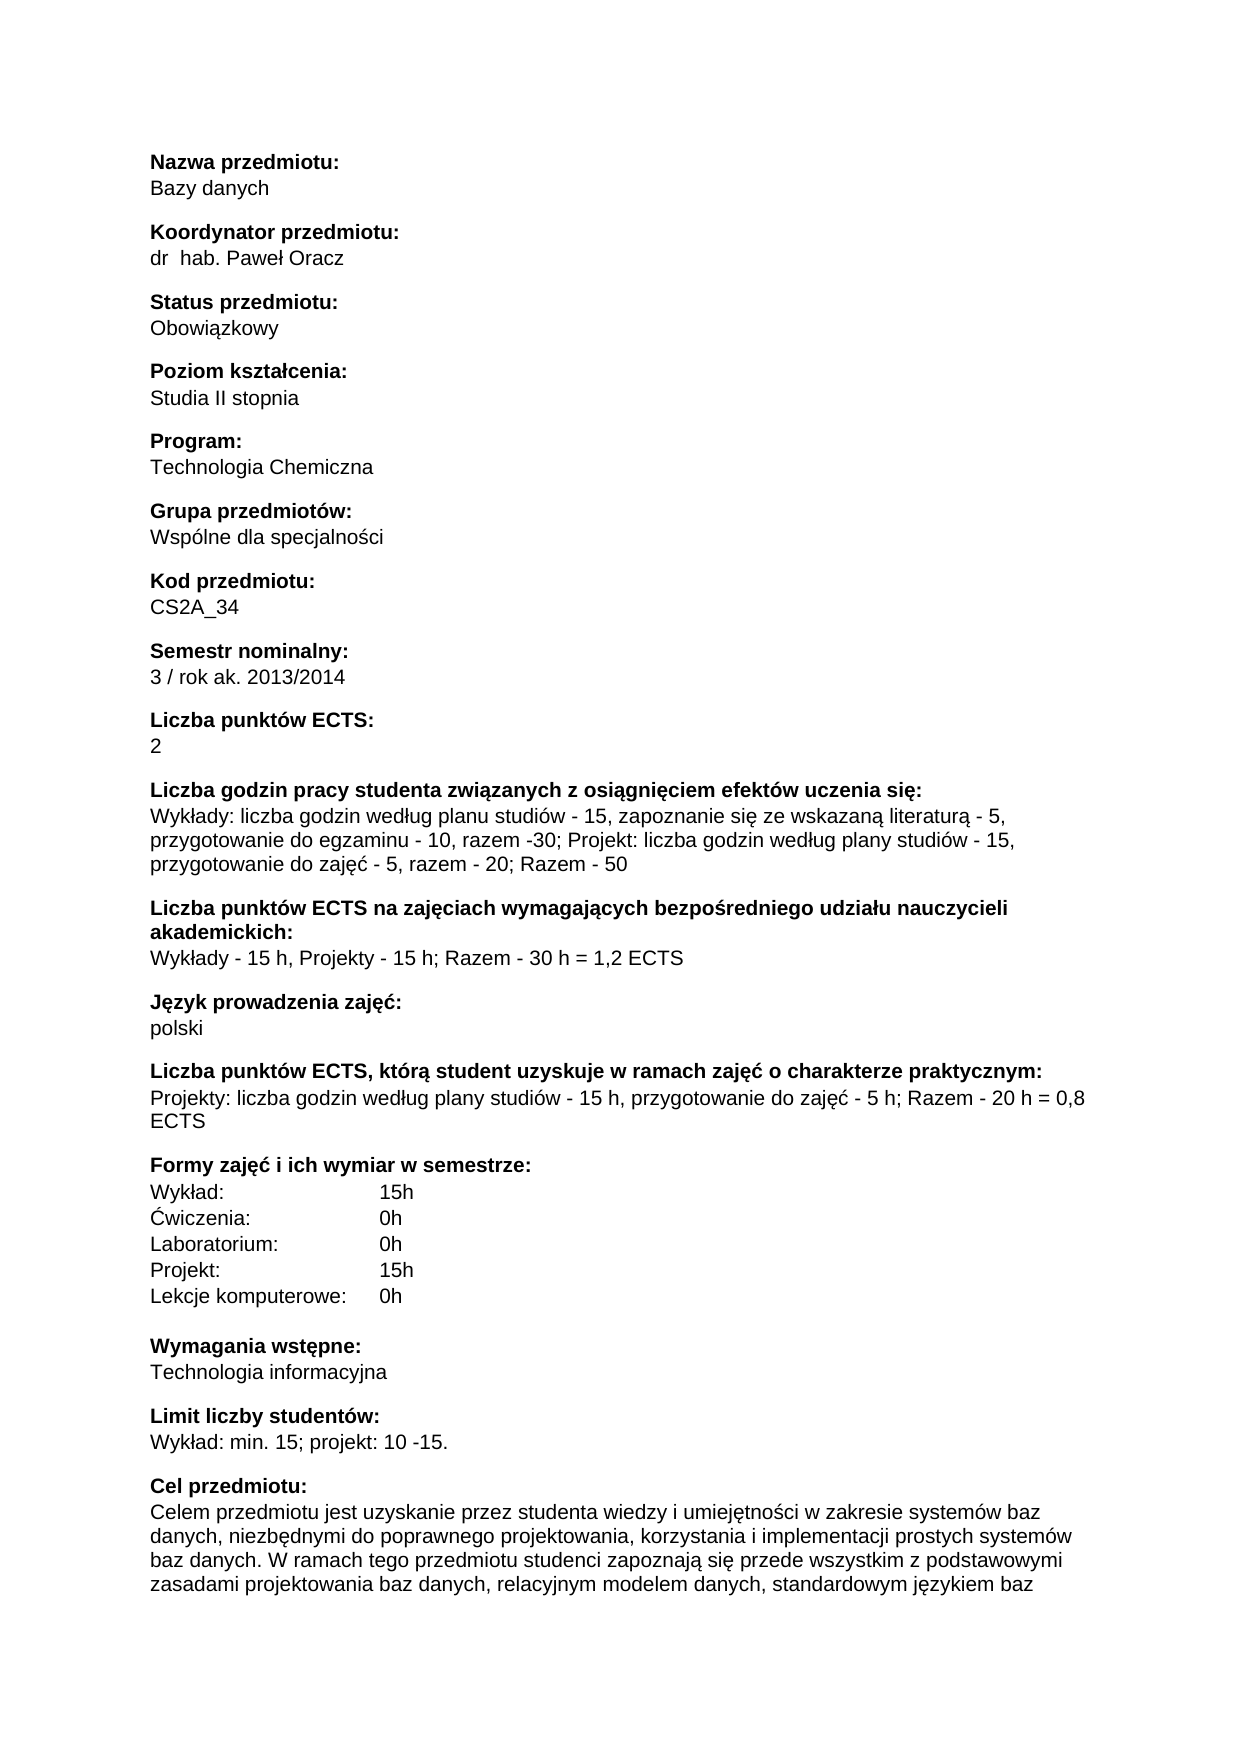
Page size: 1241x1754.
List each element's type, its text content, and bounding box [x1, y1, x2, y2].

table_cell 0h [369, 1230, 597, 1256]
table_cell 15h [369, 1256, 597, 1282]
text Bazy danych [150, 176, 1090, 200]
text Studia II stopnia [150, 385, 1090, 409]
text Kod przedmiotu: [150, 569, 1090, 593]
text Projekty: liczba godzin według plany studiów - 15 h, przygotowanie do zajęć - 5 h; Razem - 20 h = 0,8 ECTS [150, 1085, 1090, 1133]
text Formy zajęć i ich wymiar w semestrze: [150, 1153, 1090, 1177]
text Cel przedmiotu: [150, 1473, 1090, 1497]
text Limit liczby studentów: [150, 1404, 1090, 1428]
text Status przedmiotu: [150, 289, 1090, 313]
text Poziom kształcenia: [150, 359, 1090, 383]
text Liczba punktów ECTS: [150, 708, 1090, 732]
table_cell Lekcje komputerowe: [140, 1284, 367, 1308]
text Technologia informacyjna [150, 1360, 1090, 1384]
table_cell 0h [369, 1204, 597, 1230]
text dr hab. Paweł Oracz [150, 246, 1090, 270]
text Liczba godzin pracy studenta związanych z osiągnięciem efektów uczenia się: [150, 778, 1090, 802]
text Grupa przedmiotów: [150, 499, 1090, 523]
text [150, 1499, 1090, 1595]
table_header Wykład: [140, 1180, 367, 1204]
text Wymagania wstępne: [150, 1334, 1090, 1358]
table_cell Laboratorium: [140, 1232, 367, 1256]
text CS2A_34 [150, 595, 1090, 619]
text Język prowadzenia zajęć: [150, 989, 1090, 1013]
text Wykład: min. 15; projekt: 10 -15. [150, 1430, 1090, 1454]
text Wykłady - 15 h, Projekty - 15 h; Razem - 30 h = 1,2 ECTS [150, 946, 1090, 970]
text Program: [150, 429, 1090, 453]
text Semestr nominalny: [150, 638, 1090, 662]
text 3 / rok ak. 2013/2014 [150, 664, 1090, 688]
text Nazwa przedmiotu: [150, 150, 1090, 174]
text Technologia Chemiczna [150, 455, 1090, 479]
table_header 15h [369, 1180, 597, 1204]
text Koordynator przedmiotu: [150, 220, 1090, 244]
text Liczba punktów ECTS na zajęciach wymagających bezpośredniego udziału nauczycieli akademickich: [150, 896, 1090, 944]
text Wspólne dla specjalności [150, 525, 1090, 549]
text 2 [150, 734, 1090, 758]
table_cell Ćwiczenia: [140, 1206, 367, 1230]
text Liczba punktów ECTS, którą student uzyskuje w ramach zajęć o charakterze praktycznym: [150, 1059, 1090, 1083]
text Wykłady: liczba godzin według planu studiów - 15, zapoznanie się ze wskazaną literaturą - 5, przygotowanie do egzaminu - 10, razem -30; Projekt: liczba godzin według plany studiów - 15, przygotowanie do zajęć - 5, razem - 20; Razem - 50 [150, 804, 1090, 876]
text Obowiązkowy [150, 316, 1090, 339]
table_cell Projekt: [140, 1258, 367, 1282]
table_cell 0h [369, 1282, 597, 1308]
text polski [150, 1016, 1090, 1039]
